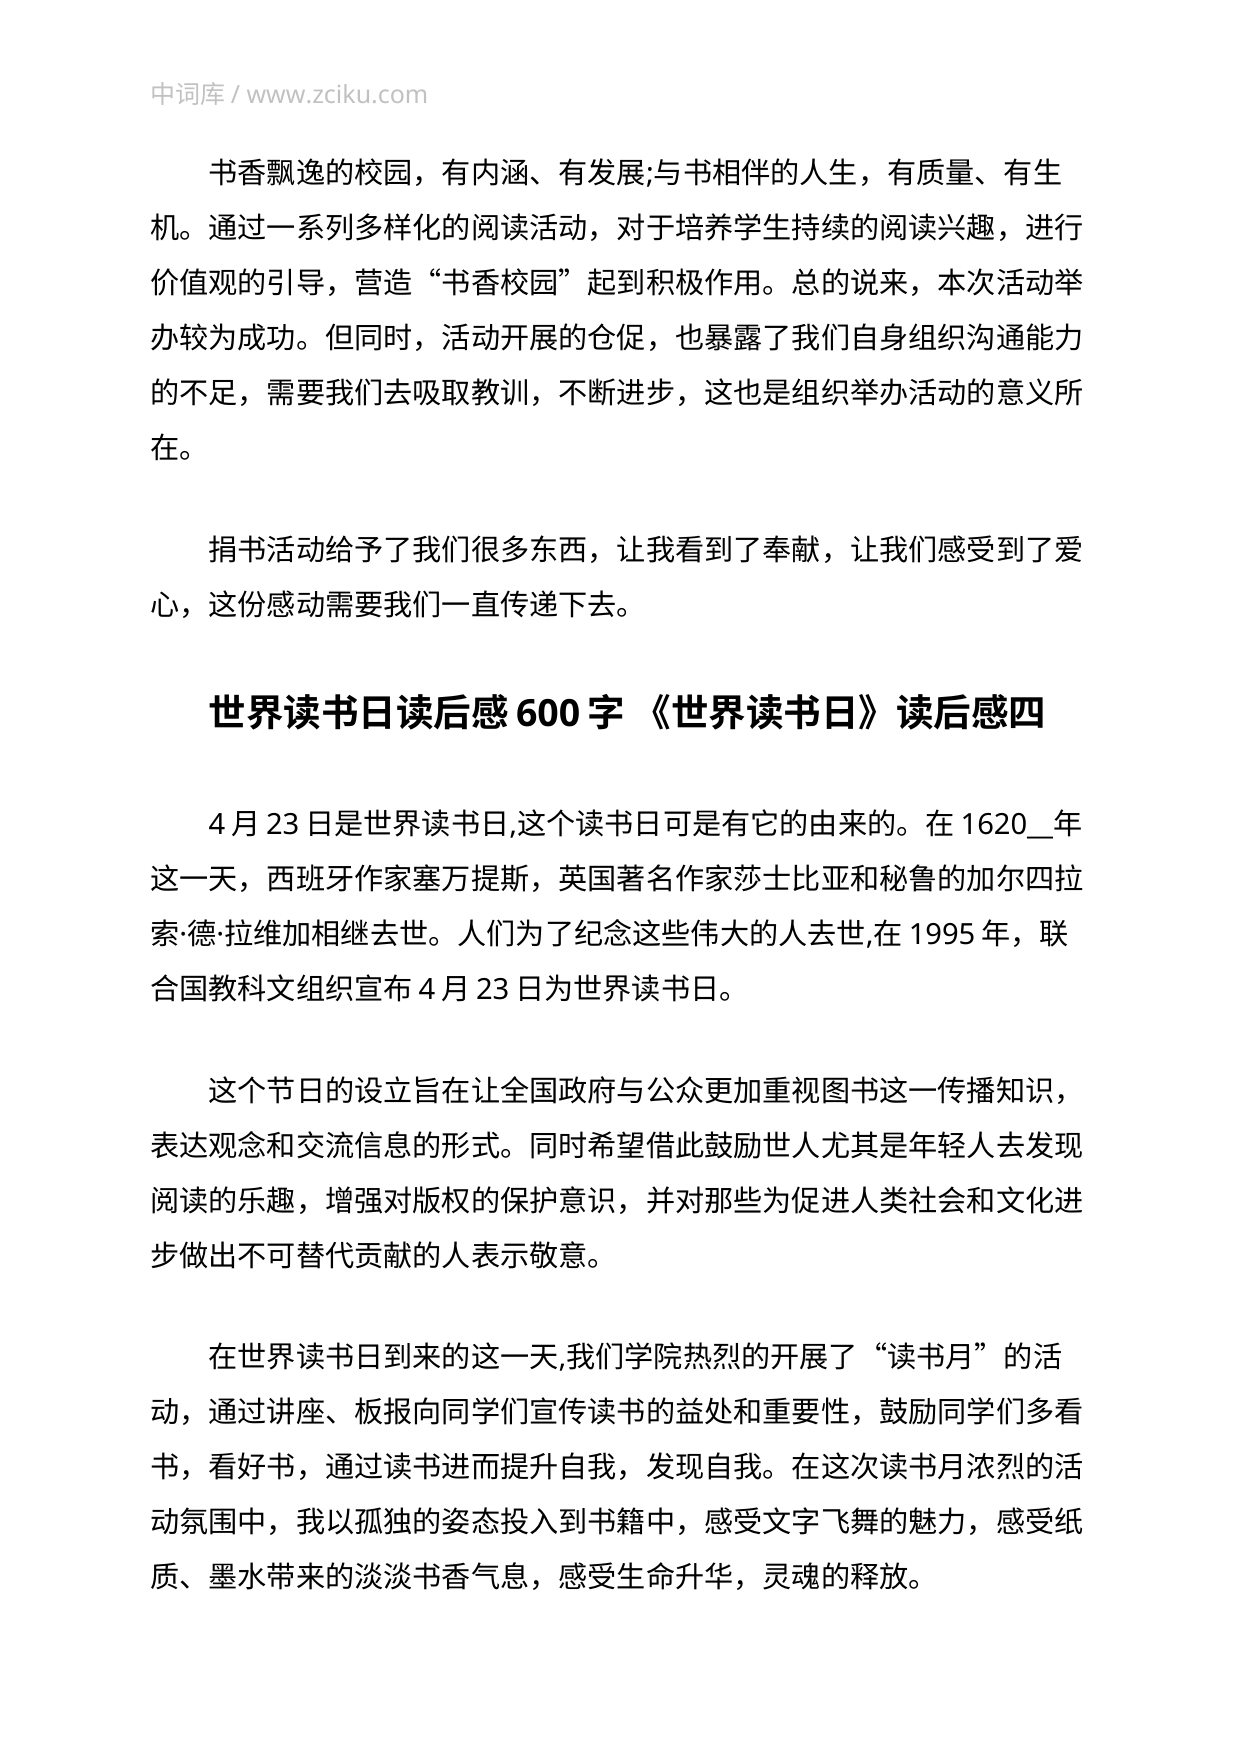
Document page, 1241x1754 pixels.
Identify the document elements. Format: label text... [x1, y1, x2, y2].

text 在世界读书日到来的这一天,我们学院热烈的开展了“读书月”的活动，通过讲座、板报向同学们宣传读书的益处和重要性，鼓励同学们多看书，看好书，通过读书进而提升自我，发现自我。在这次读书月浓烈的活动氛围中，我以孤独的姿态投入到书籍中，感受文字飞舞的魅力，感受纸质、墨水带来的淡淡书香气息，感受生命升华，灵魂的释放。 [150, 1334, 1090, 1596]
text 捐书活动给予了我们很多东西，让我看到了奉献，让我们感受到了爱心，这份感动需要我们一直传递下去。 [150, 526, 1090, 623]
text 世界读书日读后感600字 《世界读书日》读后感四 [150, 683, 1090, 737]
text 这个节日的设立旨在让全国政府与公众更加重视图书这一传播知识，表达观念和交流信息的形式。同时希望借此鼓励世人尤其是年轻人去发现阅读的乐趣，增强对版权的保护意识，并对那些为促进人类社会和文化进步做出不可替代贡献的人表示敬意。 [150, 1067, 1090, 1274]
text 书香飘逸的校园，有内涵、有发展;与书相伴的人生，有质量、有生机。通过一系列多样化的阅读活动，对于培养学生持续的阅读兴趣，进行价值观的引导，营造“书香校园”起到积极作用。总的说来，本次活动举办较为成功。但同时，活动开展的仓促，也暴露了我们自身组织沟通能力的不足，需要我们去吸取教训，不断进步，这也是组织举办活动的意义所在。 [150, 150, 1090, 467]
text 4月23日是世界读书日,这个读书日可是有它的由来的。在1620__年这一天，西班牙作家塞万提斯，英国著名作家莎士比亚和秘鲁的加尔四拉索·德·拉维加相继去世。人们为了纪念这些伟大的人去世,在1995年，联合国教科文组织宣布4月23日为世界读书日。 [150, 801, 1090, 1008]
